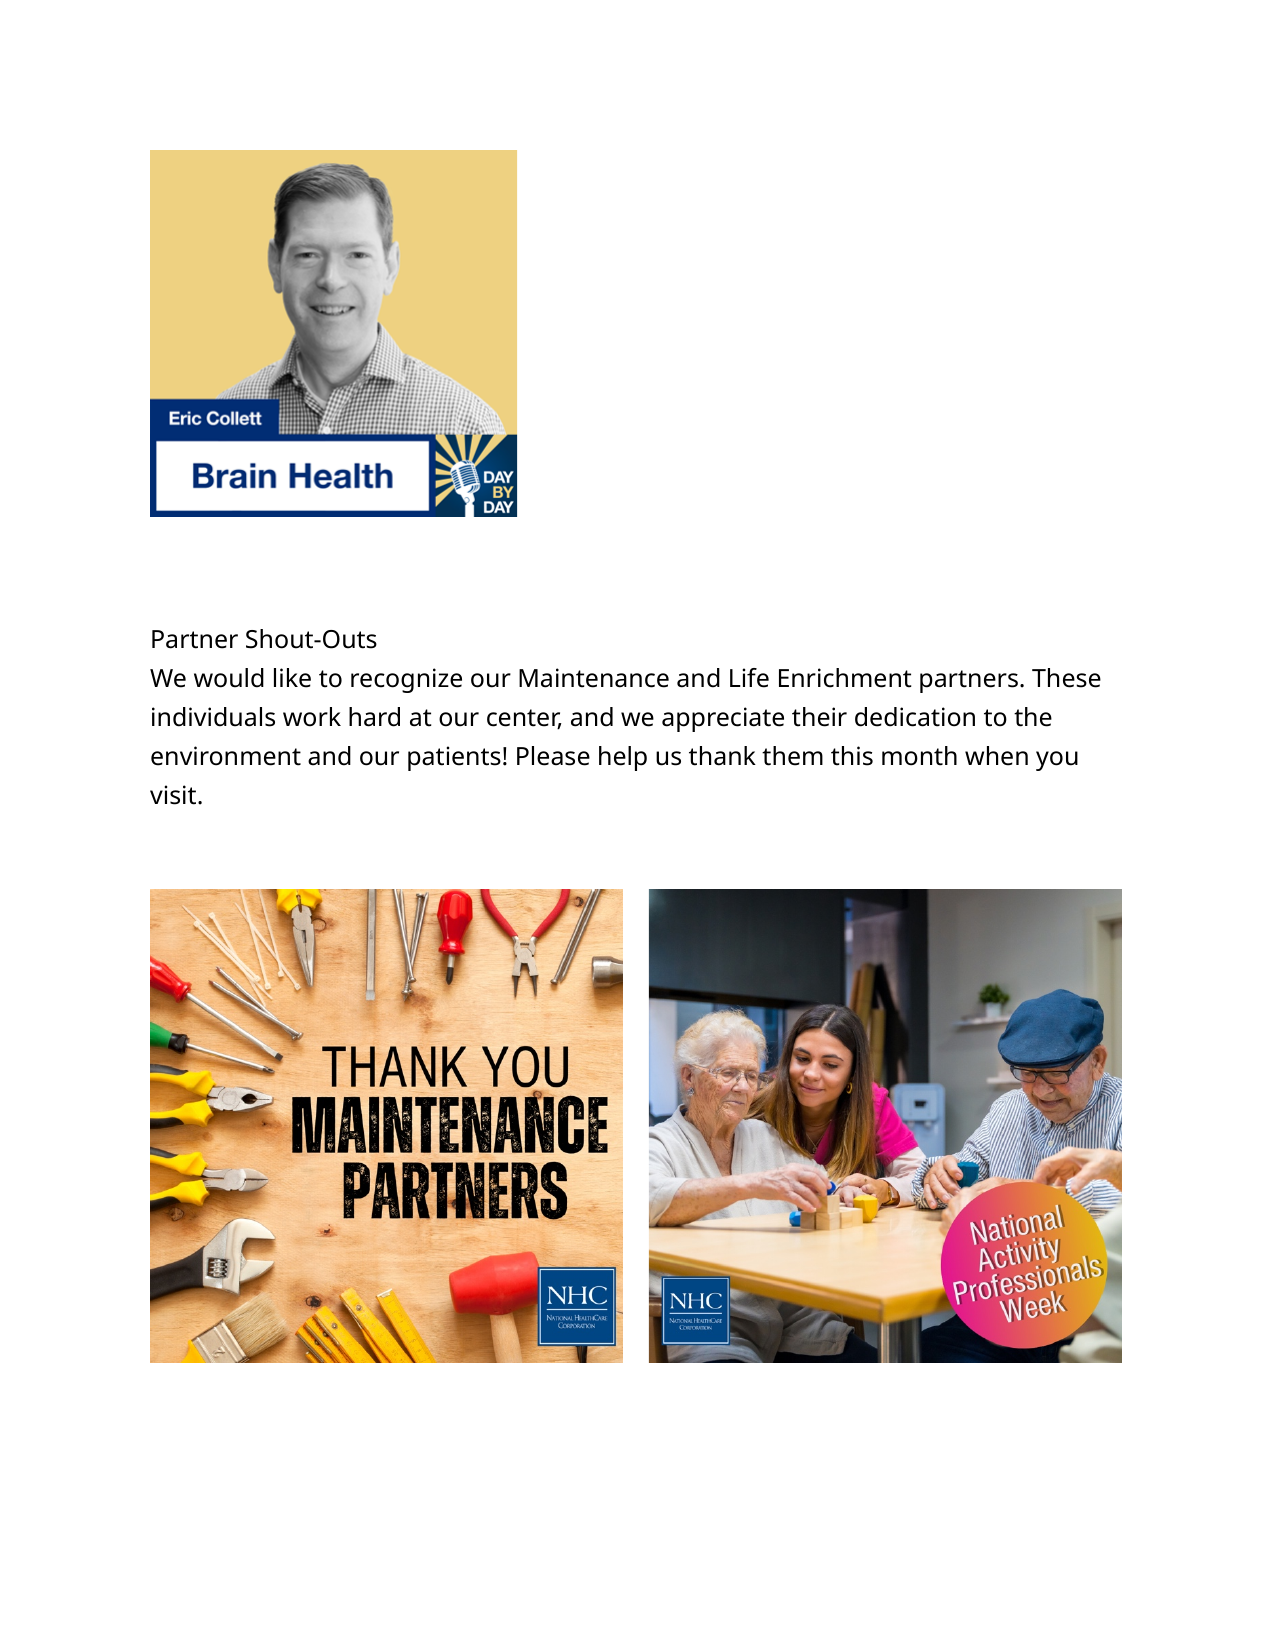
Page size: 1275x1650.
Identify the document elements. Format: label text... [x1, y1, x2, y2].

text Partner Shout-Outs We would like to recognize our Maintenance and Life Enrichment partners. These individuals work hard at our center, and we appreciate their dedication to the environment and our patients! Please help us thank them this month when you visit. [150, 621, 1125, 812]
picture [150, 150, 518, 517]
picture [648, 889, 1122, 1363]
picture [150, 889, 623, 1363]
